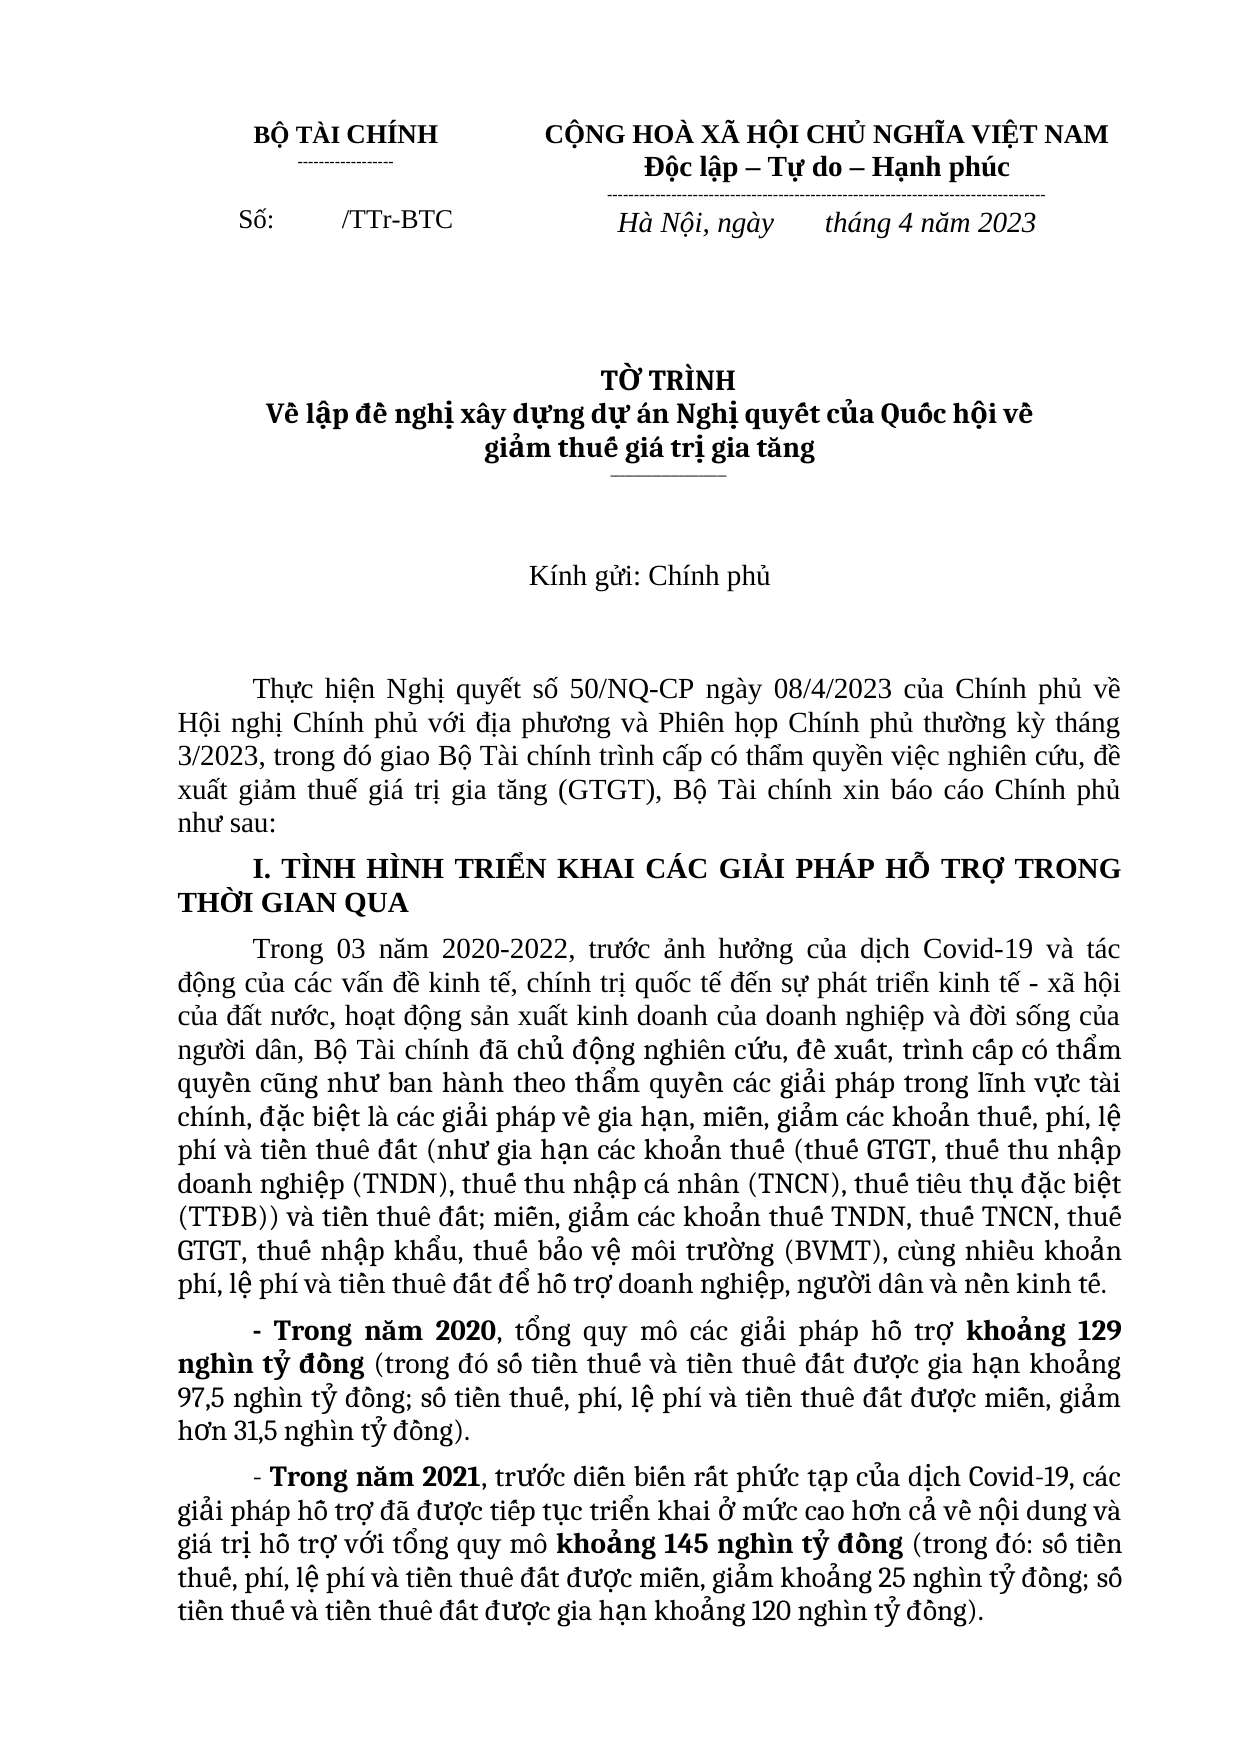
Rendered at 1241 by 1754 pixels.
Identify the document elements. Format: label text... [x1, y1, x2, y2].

text I. TÌNH HÌNH TRIỂN KHAI CÁC GIẢI PHÁP HỖ TRỢ TRONG THỜI GIAN QUA [177, 852, 1122, 919]
text Kính gửi: Chính phủ [177, 558, 1122, 592]
text TỜ TRÌNH [177, 364, 1159, 397]
text giảm thuế giá trị gia tăng [177, 431, 1122, 464]
table_header BỘ TÀI CHÍNH ------------------ Số: /TTr-BTC [169, 118, 523, 263]
text Về lập đề nghị xây dựng dự án Nghị quyết của Quốc hội về [177, 397, 1122, 431]
table_header CỘNG HOÀ XÃ HỘI CHỦ NGHĨA VIỆT NAM Độc lập – Tự do – Hạnh phúc ---------------------------------------------------------------------------------- Hà Nội, ngày tháng 4 năm 2023 [523, 118, 1131, 263]
text Thực hiện Nghị quyết số 50/NQ-CP ngày 08/4/2023 của Chính phủ về Hội nghị Chính phủ với địa phương và Phiên họp Chính phủ thường kỳ tháng 3/2023, trong đó giao Bộ Tài chính trình cấp có thẩm quyền việc nghiên cứu, đề xuất giảm thuế giá trị gia tăng (GTGT), Bộ Tài chính xin báo cáo Chính phủ như sau: [177, 671, 1122, 839]
text Trong 03 năm 2020-2022, trước ảnh hưởng của dịch Covid-19 và tác động của các vấn đề kinh tế, chính trị quốc tế đến sự phát triển kinh tế - xã hội của đất nước, hoạt động sản xuất kinh doanh của doanh nghiệp và đời sống của người dân, Bộ Tài chính đã chủ động nghiên cứu, đề xuất, trình cấp có thẩm quyền cũng như ban hành theo thẩm quyền các giải pháp trong lĩnh vực tài chính, đặc biệt là các giải pháp về gia hạn, miễn, giảm các khoản thuế, phí, lệ phí và tiền thuê đất (như gia hạn các khoản thuế (thuế GTGT, thuế thu nhập doanh nghiệp (TNDN), thuế thu nhập cá nhân (TNCN), thuế tiêu thụ đặc biệt (TTĐB)) và tiền thuê đất; miễn, giảm các khoản thuế TNDN, thuế TNCN, thuế GTGT, thuế nhập khẩu, thuế bảo vệ môi trường (BVMT), cùng nhiều khoản phí, lệ phí và tiền thuê đất để hỗ trợ doanh nghiệp, người dân và nền kinh tế. [177, 931, 1122, 1301]
text _________________________ [177, 464, 1159, 479]
text - Trong năm 2020, tổng quy mô các giải pháp hỗ trợ khoảng 129 nghìn tỷ đồng (trong đó số tiền thuế và tiền thuê đất được gia hạn khoảng 97,5 nghìn tỷ đồng; số tiền thuế, phí, lệ phí và tiền thuê đất được miễn, giảm hơn 31,5 nghìn tỷ đồng). [177, 1314, 1122, 1448]
text - Trong năm 2021, trước diễn biến rất phức tạp của dịch Covid-19, các giải pháp hỗ trợ đã được tiếp tục triển khai ở mức cao hơn cả về nội dung và giá trị hỗ trợ với tổng quy mô khoảng 145 nghìn tỷ đồng (trong đó: số tiền thuế, phí, lệ phí và tiền thuê đất được miễn, giảm khoảng 25 nghìn tỷ đồng; số tiền thuế và tiền thuê đất được gia hạn khoảng 120 nghìn tỷ đồng). [177, 1460, 1122, 1628]
